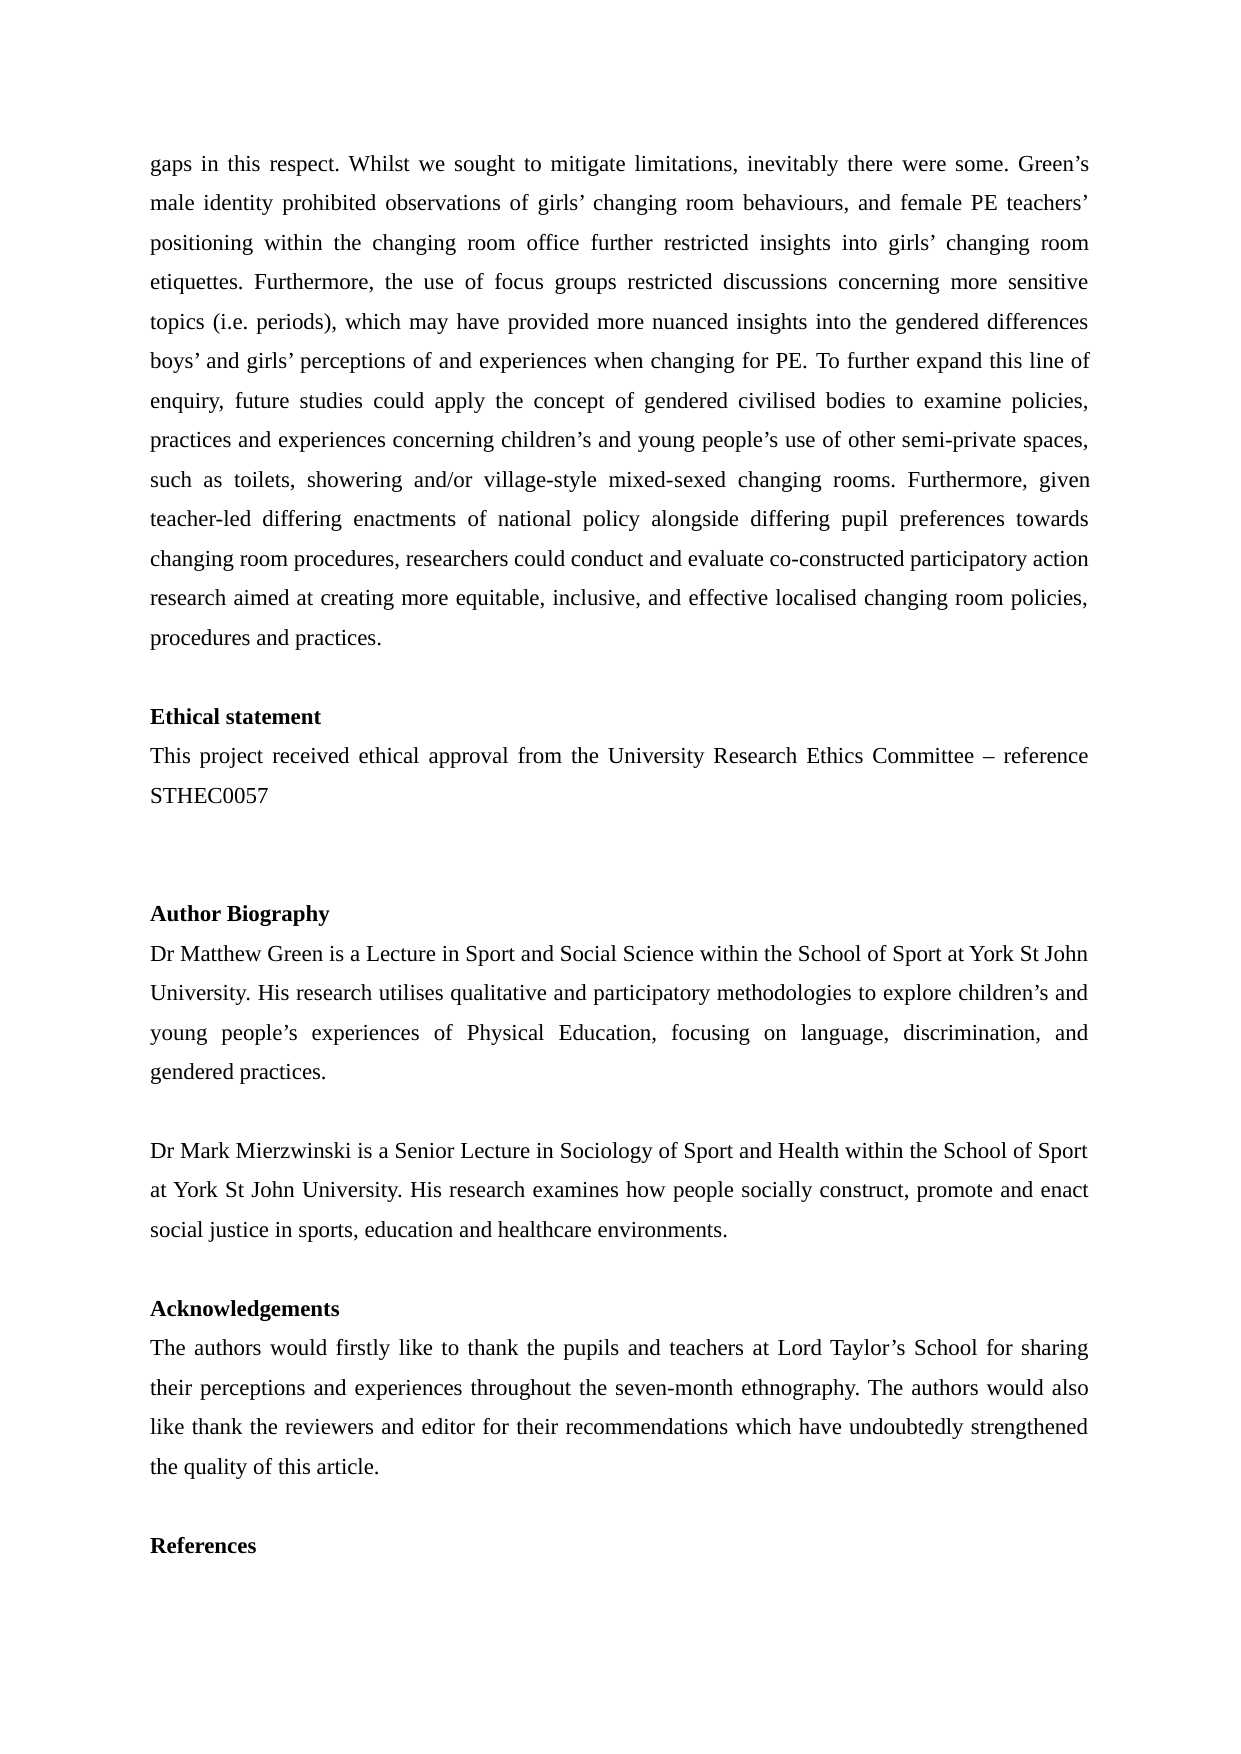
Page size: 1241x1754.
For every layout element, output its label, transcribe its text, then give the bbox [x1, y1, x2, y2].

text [150, 150, 1090, 650]
text Ethical statement [150, 703, 1090, 729]
subtitle References [150, 1532, 1090, 1558]
text This project received ethical approval from the University Research Ethics Committee – reference STHEC0057 [150, 742, 1090, 808]
text The authors would firstly like to thank the pupils and teachers at Lord Taylor’s School for sharing their perceptions and experiences throughout the seven-month ethnography. The authors would also like thank the reviewers and editor for their recommendations which have undoubtedly strengthened the quality of this article. [150, 1334, 1090, 1479]
text Dr Matthew Green is a Lecture in Sport and Social Science within the School of Sport at York St John University. His research utilises qualitative and participatory methodologies to explore children’s and young people’s experiences of Physical Education, focusing on language, discrimination, and gendered practices. [150, 939, 1090, 1084]
text Acknowledgements [150, 1295, 1090, 1321]
text Dr Mark Mierzwinski is a Senior Lecture in Sociology of Sport and Health within the School of Sport at York St John University. His research examines how people socially construct, promote and enact social justice in sports, education and healthcare environments. [150, 1137, 1090, 1242]
text Author Biography [150, 900, 1090, 926]
